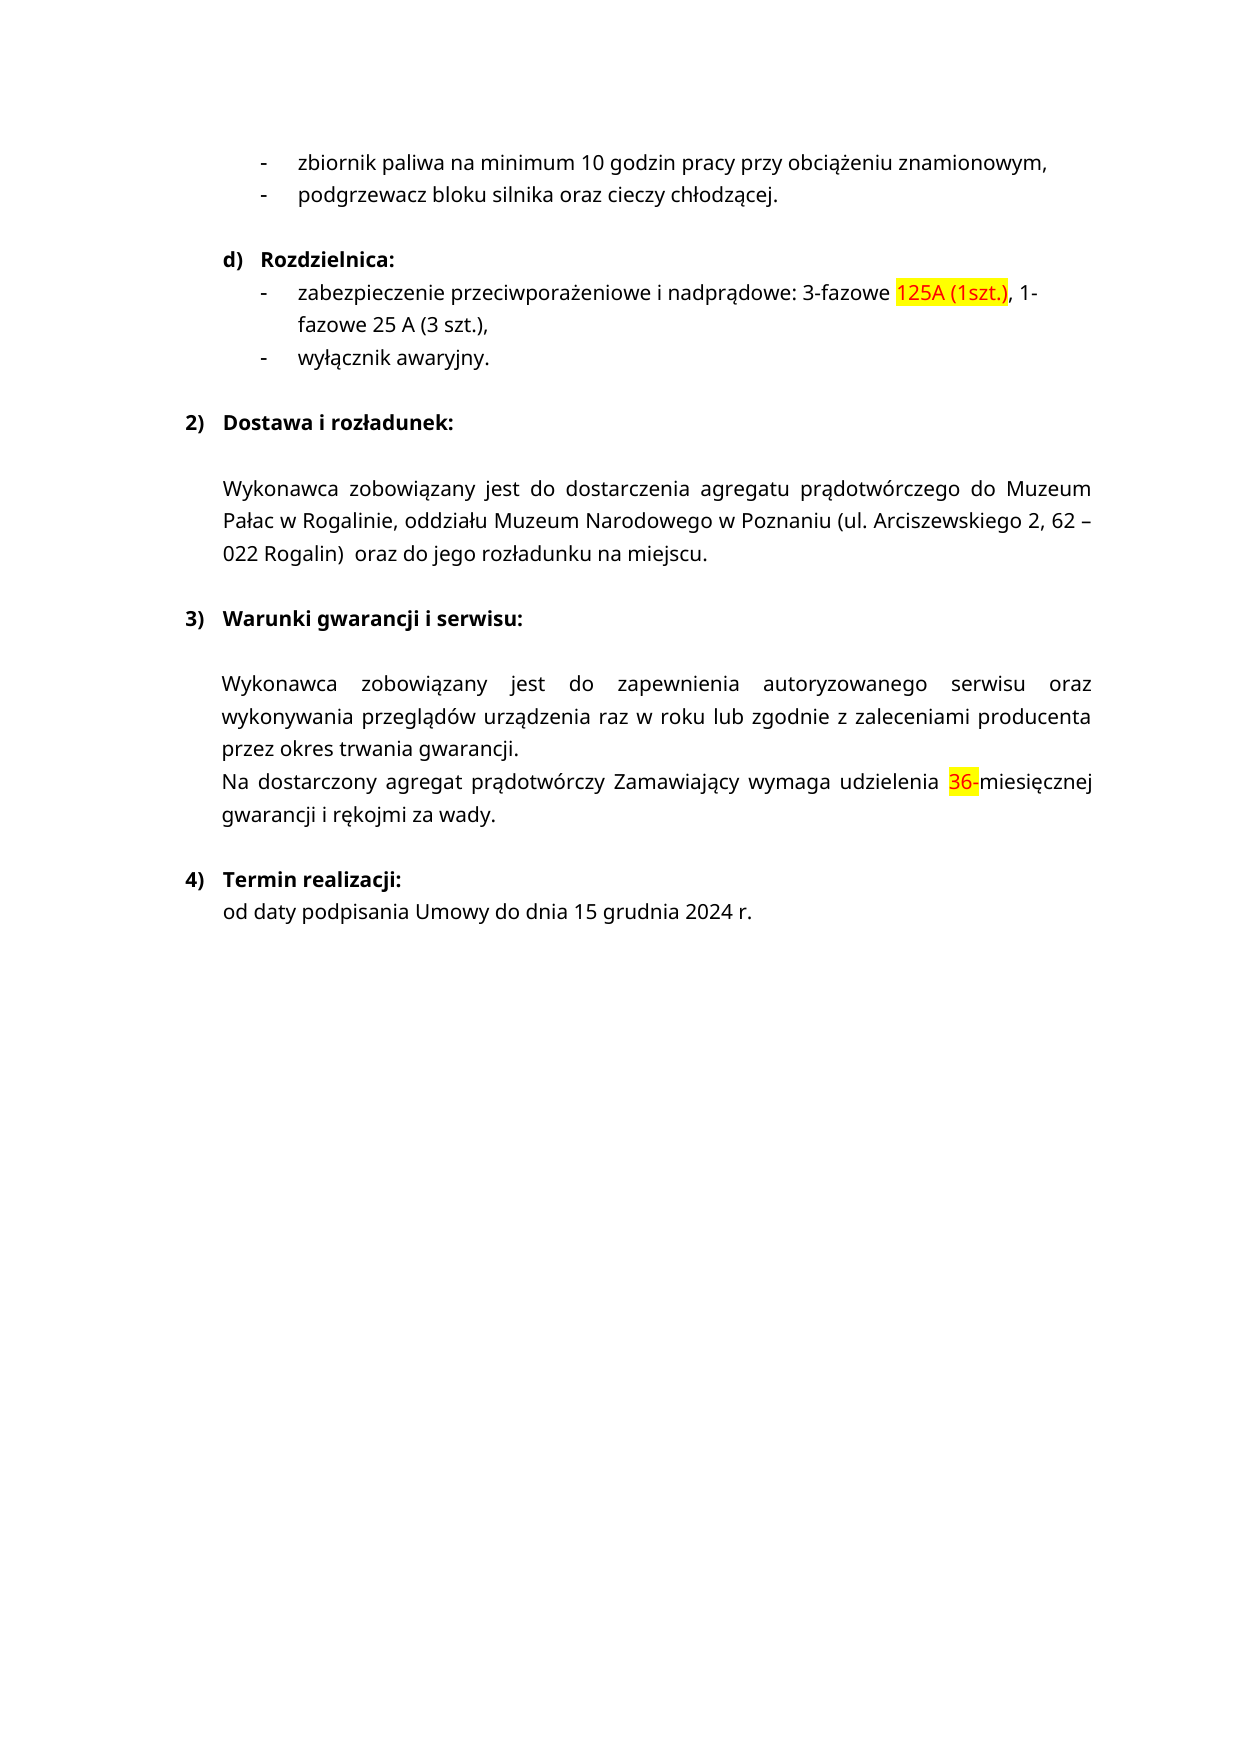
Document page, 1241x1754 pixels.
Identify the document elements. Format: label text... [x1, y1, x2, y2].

text Wykonawca zobowiązany jest do zapewnienia autoryzowanego serwisu oraz wykonywania przeglądów urządzenia raz w roku lub zgodnie z zaleceniami producenta przez okres trwania gwarancji. [221, 637, 1093, 763]
text Wykonawca zobowiązany jest do dostarczenia agregatu prądotwórczego do Muzeum Pałac w Rogalinie, oddziału Muzeum Narodowego w Poznaniu (ul. Arciszewskiego 2, 62 – 022 Rogalin) oraz do jego rozładunku na miejscu. [223, 441, 1093, 567]
list Termin realizacji: od daty podpisania Umowy do dnia 15 grudnia 2024 r. [185, 865, 1093, 926]
list Rozdzielnica: [223, 245, 1093, 274]
list Dostawa i rozładunek: [185, 408, 1093, 437]
list zbiornik paliwa na minimum 10 godzin pracy przy obciążeniu znamionowym, [260, 148, 1093, 176]
list zabezpieczenie przeciwporażeniowe i nadprądowe: 3-fazowe 125A (1szt.), 1-fazowe 25 A (3 szt.), [260, 278, 1093, 339]
list podgrzewacz bloku silnika oraz cieczy chłodzącej. [260, 180, 1093, 209]
list Warunki gwarancji i serwisu: [185, 604, 1093, 632]
text Na dostarczony agregat prądotwórczy Zamawiający wymaga udzielenia 36-miesięcznej gwarancji i rękojmi za wady. [221, 767, 1093, 828]
list wyłącznik awaryjny. [260, 343, 1093, 372]
